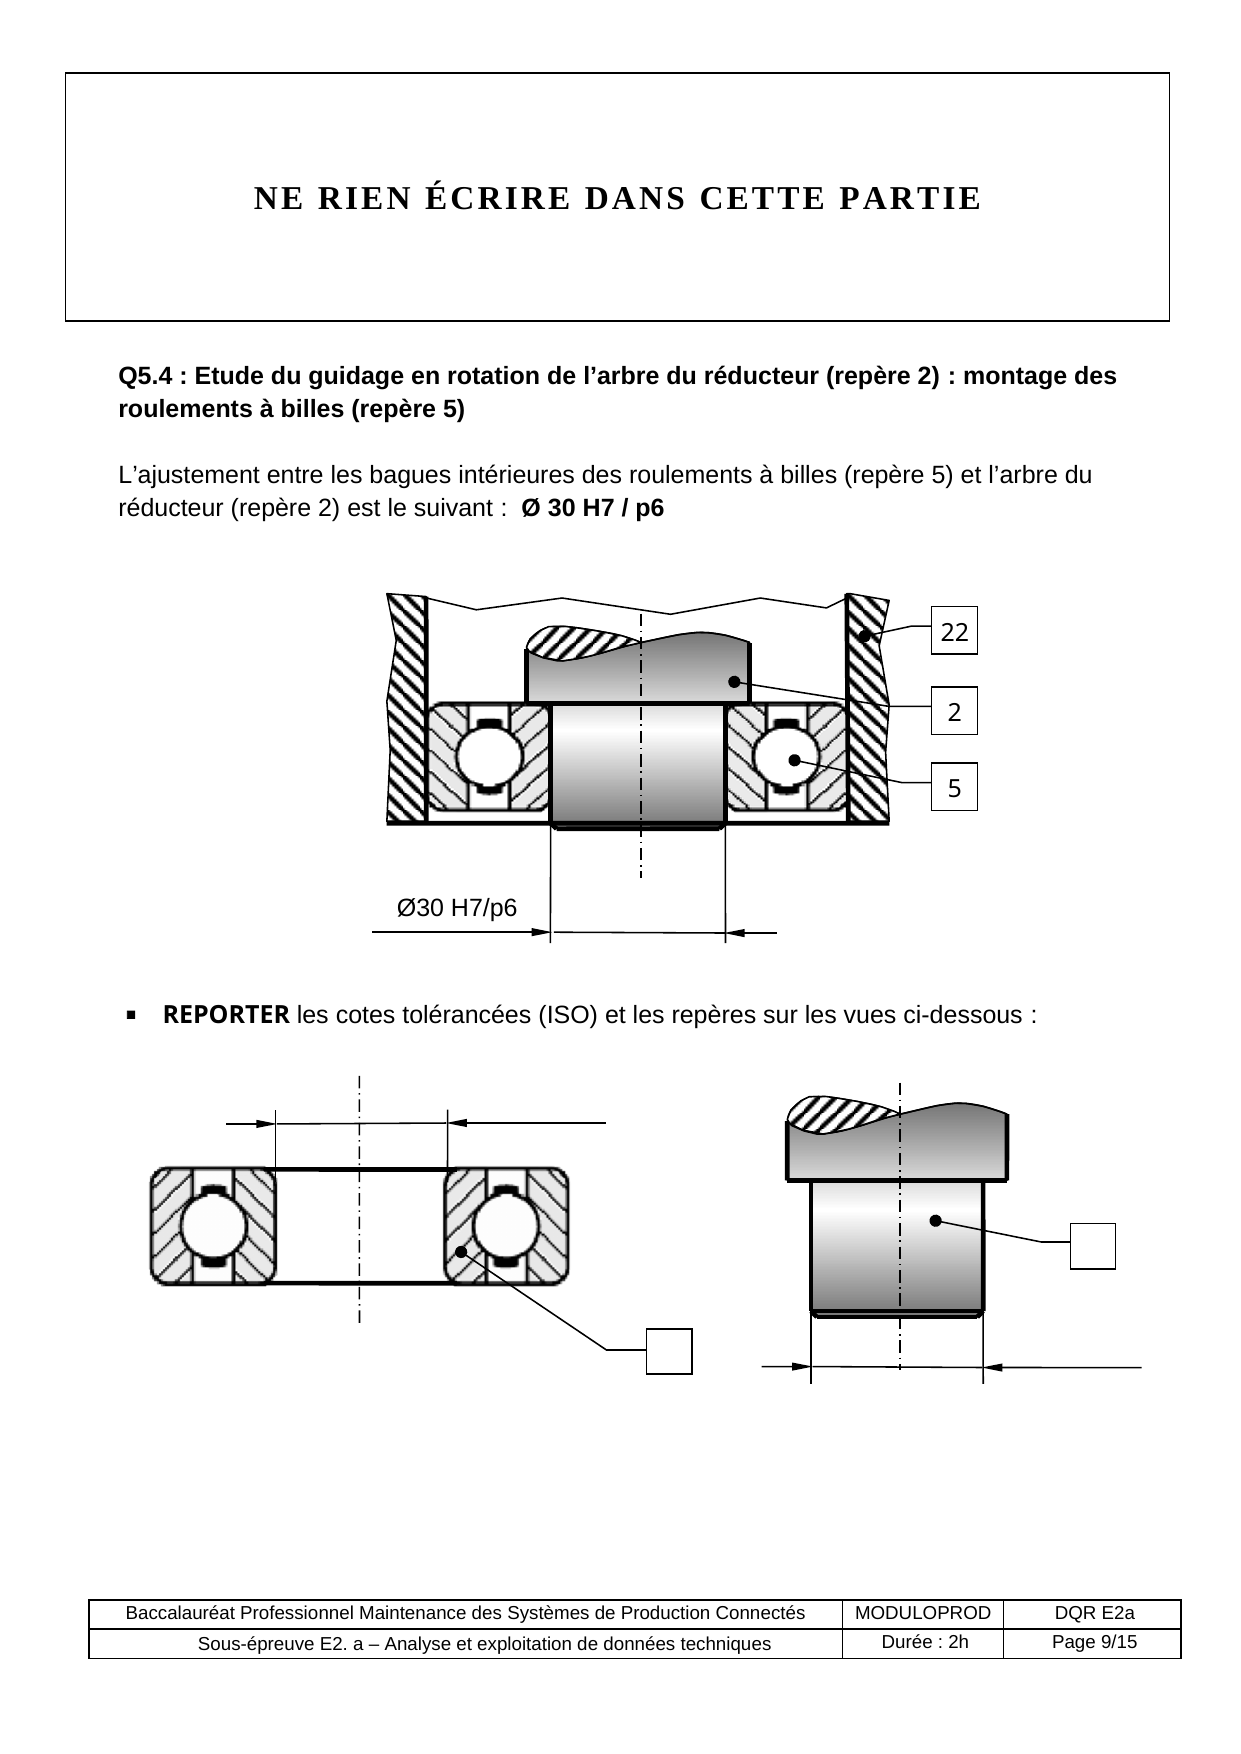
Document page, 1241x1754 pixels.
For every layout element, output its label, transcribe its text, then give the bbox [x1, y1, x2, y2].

text L’ajustement entre les bagues intérieures des roulements à billes (repère 5) et l’arbre du réducteur (repère 2) est le suivant : Ø 30 H7 / p6 [118, 460, 1137, 522]
picture [388, 595, 423, 820]
text Q5.4 : Etude du guidage en rotation de l’arbre du réducteur (repère 2) : montage des roulements à billes (repère 5) [118, 361, 1137, 423]
picture [851, 774, 888, 820]
picture [850, 595, 888, 705]
list Reporter les cotes tolérancées (ISO) et les repères sur les vues ci-dessous : [125, 997, 1137, 1031]
picture [850, 702, 888, 778]
picture [789, 1098, 895, 1133]
picture [528, 628, 635, 659]
